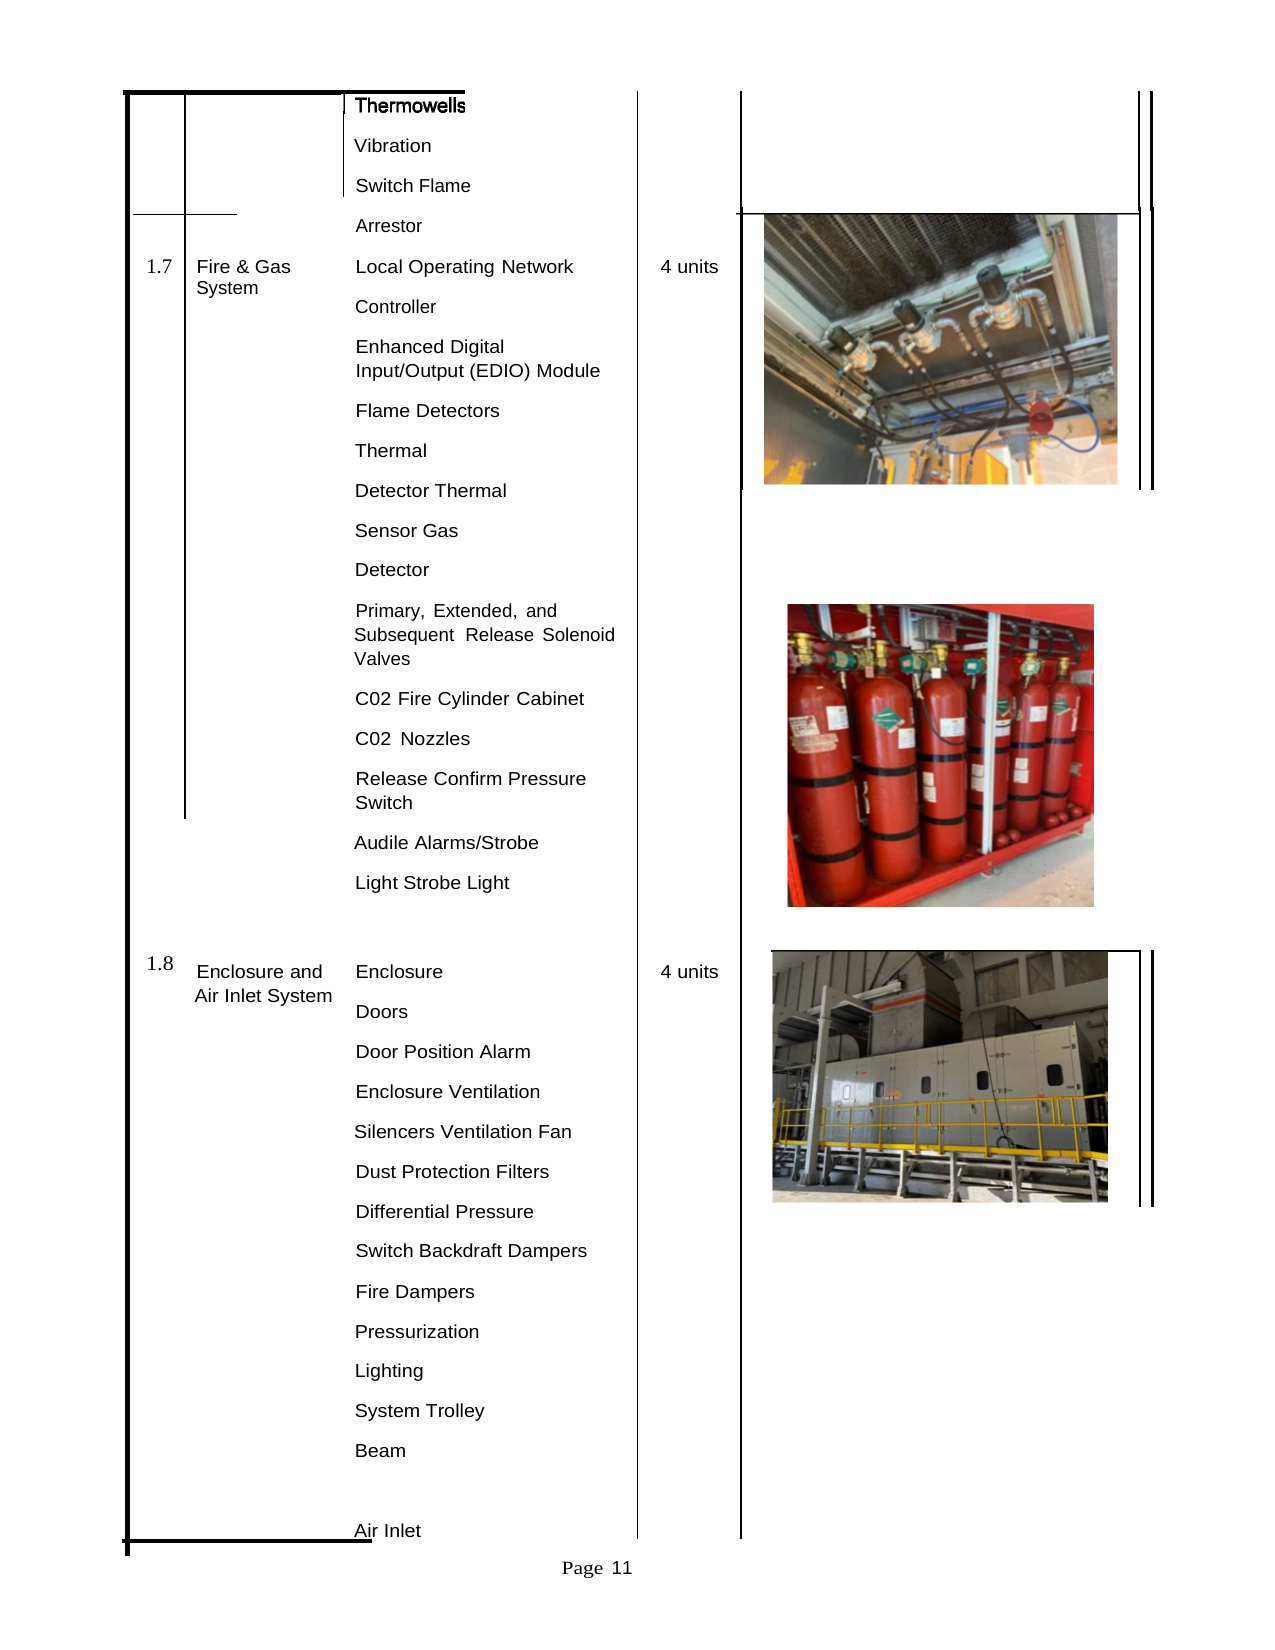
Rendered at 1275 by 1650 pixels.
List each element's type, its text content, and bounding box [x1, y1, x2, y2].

picture [338, 85, 465, 114]
subtitle 1.8 [146, 951, 174, 975]
picture [742, 298, 1159, 490]
text C02 Fire Cylinder Cabinet C02 Nozzles [355, 687, 585, 749]
text Enclosure Ventilation Silencers Ventilation Fan [354, 1081, 623, 1142]
picture [742, 207, 1159, 254]
text System [196, 280, 1169, 298]
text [354, 1520, 491, 1542]
picture [771, 1062, 1159, 1207]
text Enhanced Digital Input/Output (EDIO) Module [355, 336, 616, 382]
picture [736, 298, 740, 490]
text Enclosure and Enclosure 4 units Air Inlet System [194, 958, 719, 1006]
text Flame Detectors Thermal Detector Thermal Sensor Gas Detector [354, 400, 507, 581]
text Dust Protection Filters Differential Pressure Switch Backdraft Dampers [355, 1161, 595, 1262]
text Fire Dampers Pressurization Lighting System Trolley Beam [354, 1281, 494, 1461]
picture [786, 602, 1099, 911]
list Fire & Gas Local Operating Network 4 units [146, 254, 1169, 278]
picture [771, 1022, 1159, 1041]
text Door Position Alarm [355, 1041, 1169, 1062]
text Primary, Extended, and Subsequent Release Solenoid Valves [354, 599, 618, 669]
text Release Confirm Pressure Switch [355, 768, 639, 813]
text Audile Alarms/Strobe Light Strobe Light [354, 832, 586, 893]
picture [736, 207, 740, 254]
text Controller [355, 298, 639, 317]
picture [771, 950, 1159, 1006]
text Doors [355, 1006, 1169, 1022]
text Vibration Switch Flame Arrestor [354, 135, 495, 236]
